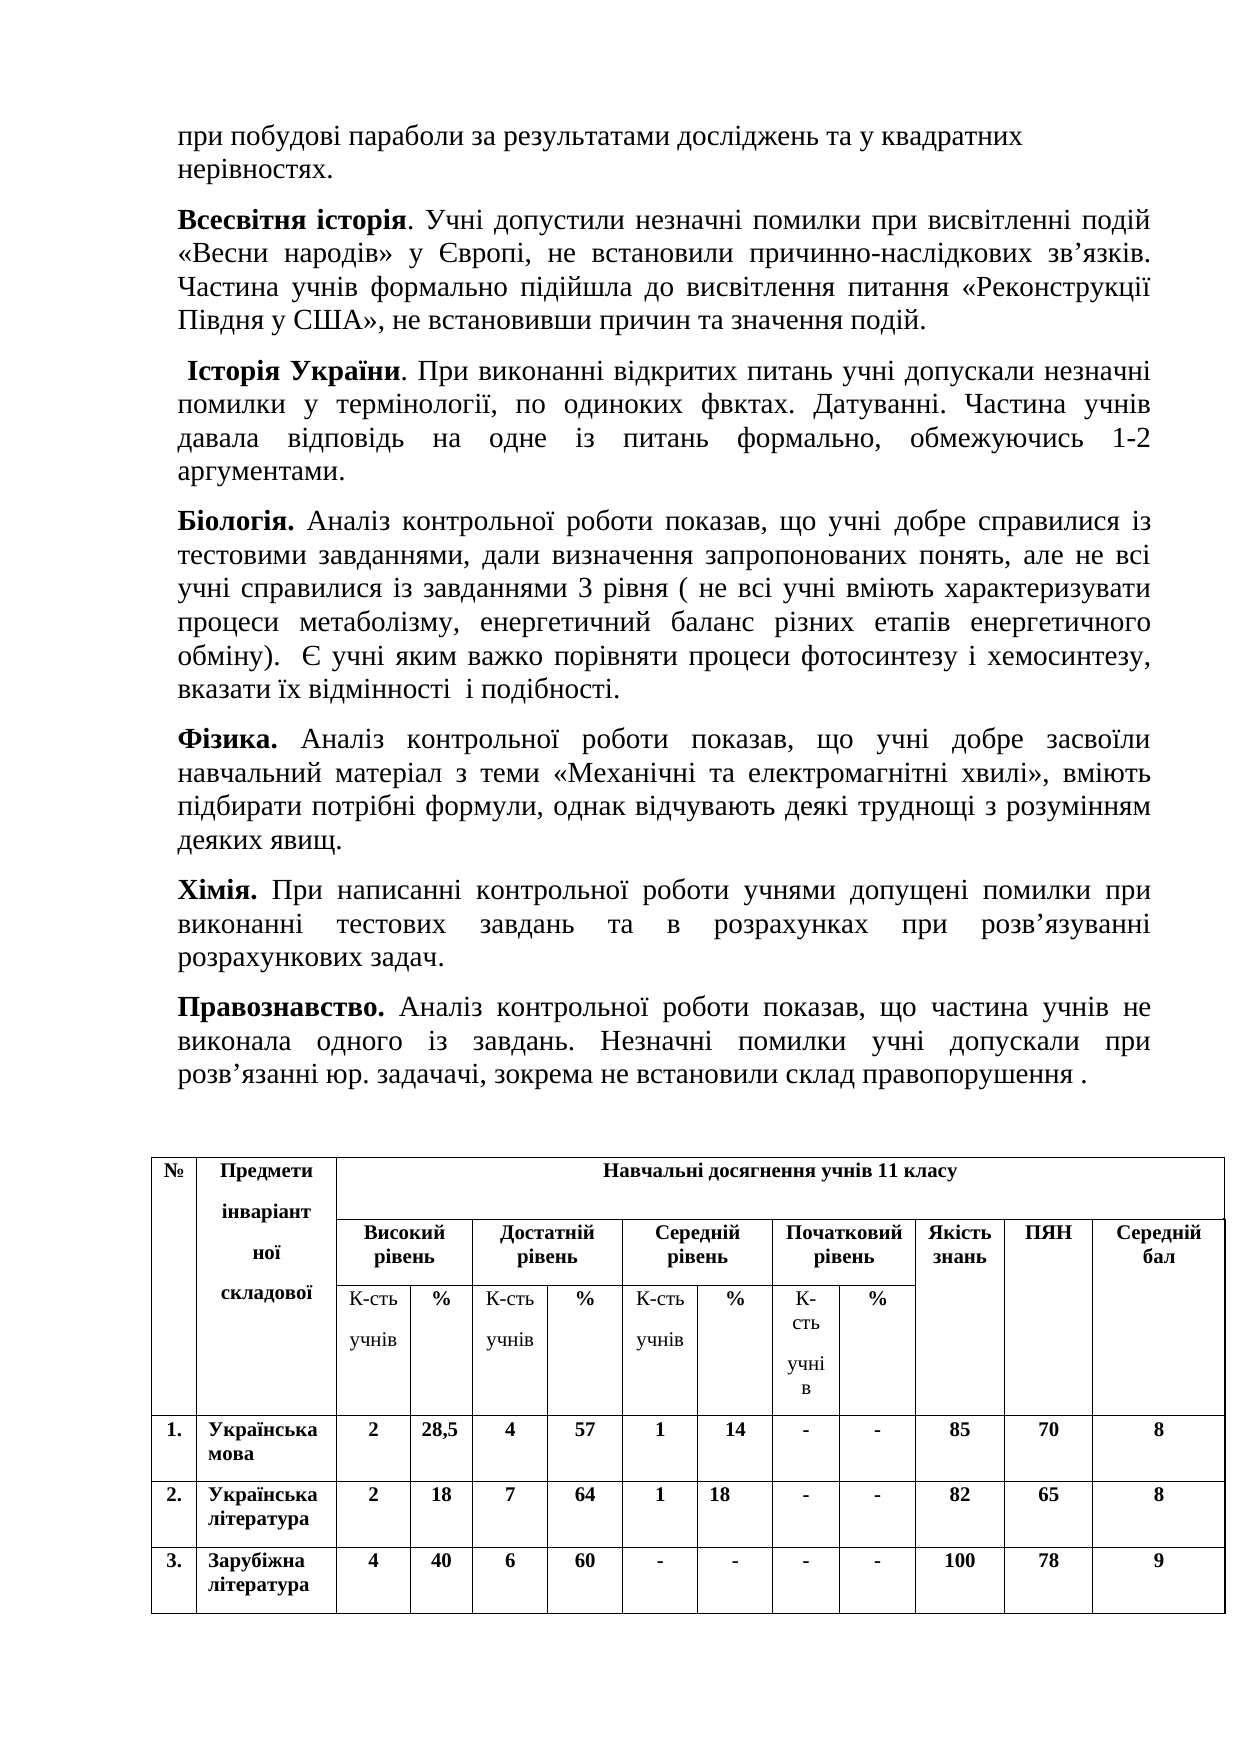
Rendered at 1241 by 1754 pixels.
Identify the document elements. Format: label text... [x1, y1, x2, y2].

table_header Предмети інваріант ної складової [197, 1158, 336, 1415]
table_cell Якість знань [916, 1220, 1004, 1415]
table_cell % [840, 1286, 915, 1415]
table_cell - [840, 1482, 915, 1547]
table_cell 18 [698, 1482, 772, 1547]
table_cell - [840, 1548, 915, 1613]
table_cell 6 [473, 1548, 547, 1613]
table_cell Зарубіжна література [197, 1548, 336, 1613]
table_cell - [840, 1416, 915, 1481]
table_cell 57 [548, 1416, 622, 1481]
table_cell 70 [1005, 1416, 1092, 1481]
table_cell % [548, 1286, 622, 1415]
table_cell ПЯН [1005, 1220, 1092, 1415]
table_cell Достатній рівень [473, 1220, 622, 1285]
table_cell Середній бал [1093, 1220, 1224, 1415]
table_cell К-сть учнів [337, 1286, 410, 1415]
table_cell 8 [1093, 1416, 1224, 1481]
table_cell 65 [1005, 1482, 1092, 1547]
table_cell 18 [411, 1482, 472, 1547]
table_cell - [698, 1548, 772, 1613]
table_cell 82 [916, 1482, 1004, 1547]
table_cell 64 [548, 1482, 622, 1547]
text Фізика. Аналіз контрольної роботи показав, що учні добре засвоїли навчальний матеріал з теми «Механічні та електромагнітні хвилі», вміють підбирати потрібні формули, однак відчувають деякі труднощі з розумінням деяких явищ. [177, 721, 1152, 856]
text Хімія. При написанні контрольної роботи учнями допущені помилки при виконанні тестових завдань та в розрахунках при розв’язуванні розрахункових задач. [177, 872, 1152, 973]
table_cell 78 [1005, 1548, 1092, 1613]
table_cell 1 [623, 1482, 697, 1547]
text Біологія. Аналіз контрольної роботи показав, що учні добре справилися із тестовими завданнями, дали визначення запропонованих понять, але не всі учні справилися із завданнями 3 рівня ( не всі учні вміють характеризувати процеси метаболізму, енергетичний баланс різних етапів енергетичного обміну). Є учні яким важко порівняти процеси фотосинтезу і хемосинтезу, вказати їх відмінності і подібності. [177, 503, 1152, 705]
table_cell Середній рівень [623, 1220, 772, 1285]
text Історія України. При виконанні відкритих питань учні допускали незначні помилки у термінології, по одиноких фвктах. Датуванні. Частина учнів давала відповідь на одне із питань формально, обмежуючись 1-2 аргументами. [177, 353, 1152, 487]
table_cell 2 [337, 1482, 410, 1547]
table_cell 4 [473, 1416, 547, 1481]
table_cell 14 [698, 1416, 772, 1481]
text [177, 118, 1152, 185]
table_cell 28,5 [411, 1416, 472, 1481]
table_cell 4 [337, 1548, 410, 1613]
table_cell 2. [152, 1482, 196, 1547]
table_cell 3. [152, 1548, 196, 1613]
table_header Навчальні досягнення учнів 11 класу [337, 1158, 1224, 1219]
table_cell К-сть учнів [623, 1286, 697, 1415]
text Всесвітня історія. Учні допустили незначні помилки при висвітленні подій «Весни народів» у Європі, не встановили причинно-наслідкових зв’язків. Частина учнів формально підійшла до висвітлення питання «Реконструкції Півдня у США», не встановивши причин та значення подій. [177, 202, 1152, 336]
table_cell - [773, 1548, 839, 1613]
table_cell 60 [548, 1548, 622, 1613]
table_cell Високий рівень [337, 1220, 472, 1285]
table_cell Українська література [197, 1482, 336, 1547]
text Правознавство. Аналіз контрольної роботи показав, що частина учнів не виконала одного із завдань. Незначні помилки учні допускали при розв’язанні юр. задачачі, зокрема не встановили склад правопорушення . [177, 989, 1152, 1090]
table_cell 40 [411, 1548, 472, 1613]
table_cell Українська мова [197, 1416, 336, 1481]
table_cell Початковий рівень [773, 1220, 915, 1285]
table_cell К-сть учнів [773, 1286, 839, 1415]
table_cell 8 [1093, 1482, 1224, 1547]
table_cell 7 [473, 1482, 547, 1547]
table_cell 1. [152, 1416, 196, 1481]
table_cell % [411, 1286, 472, 1415]
table_cell 85 [916, 1416, 1004, 1481]
table_cell - [623, 1548, 697, 1613]
table_cell - [773, 1482, 839, 1547]
table_cell 100 [916, 1548, 1004, 1613]
table_cell 9 [1093, 1548, 1224, 1613]
table_cell 2 [337, 1416, 410, 1481]
table_cell % [698, 1286, 772, 1415]
table_cell 1 [623, 1416, 697, 1481]
table_cell - [773, 1416, 839, 1481]
table_cell К-сть учнів [473, 1286, 547, 1415]
table_header № [152, 1158, 196, 1415]
